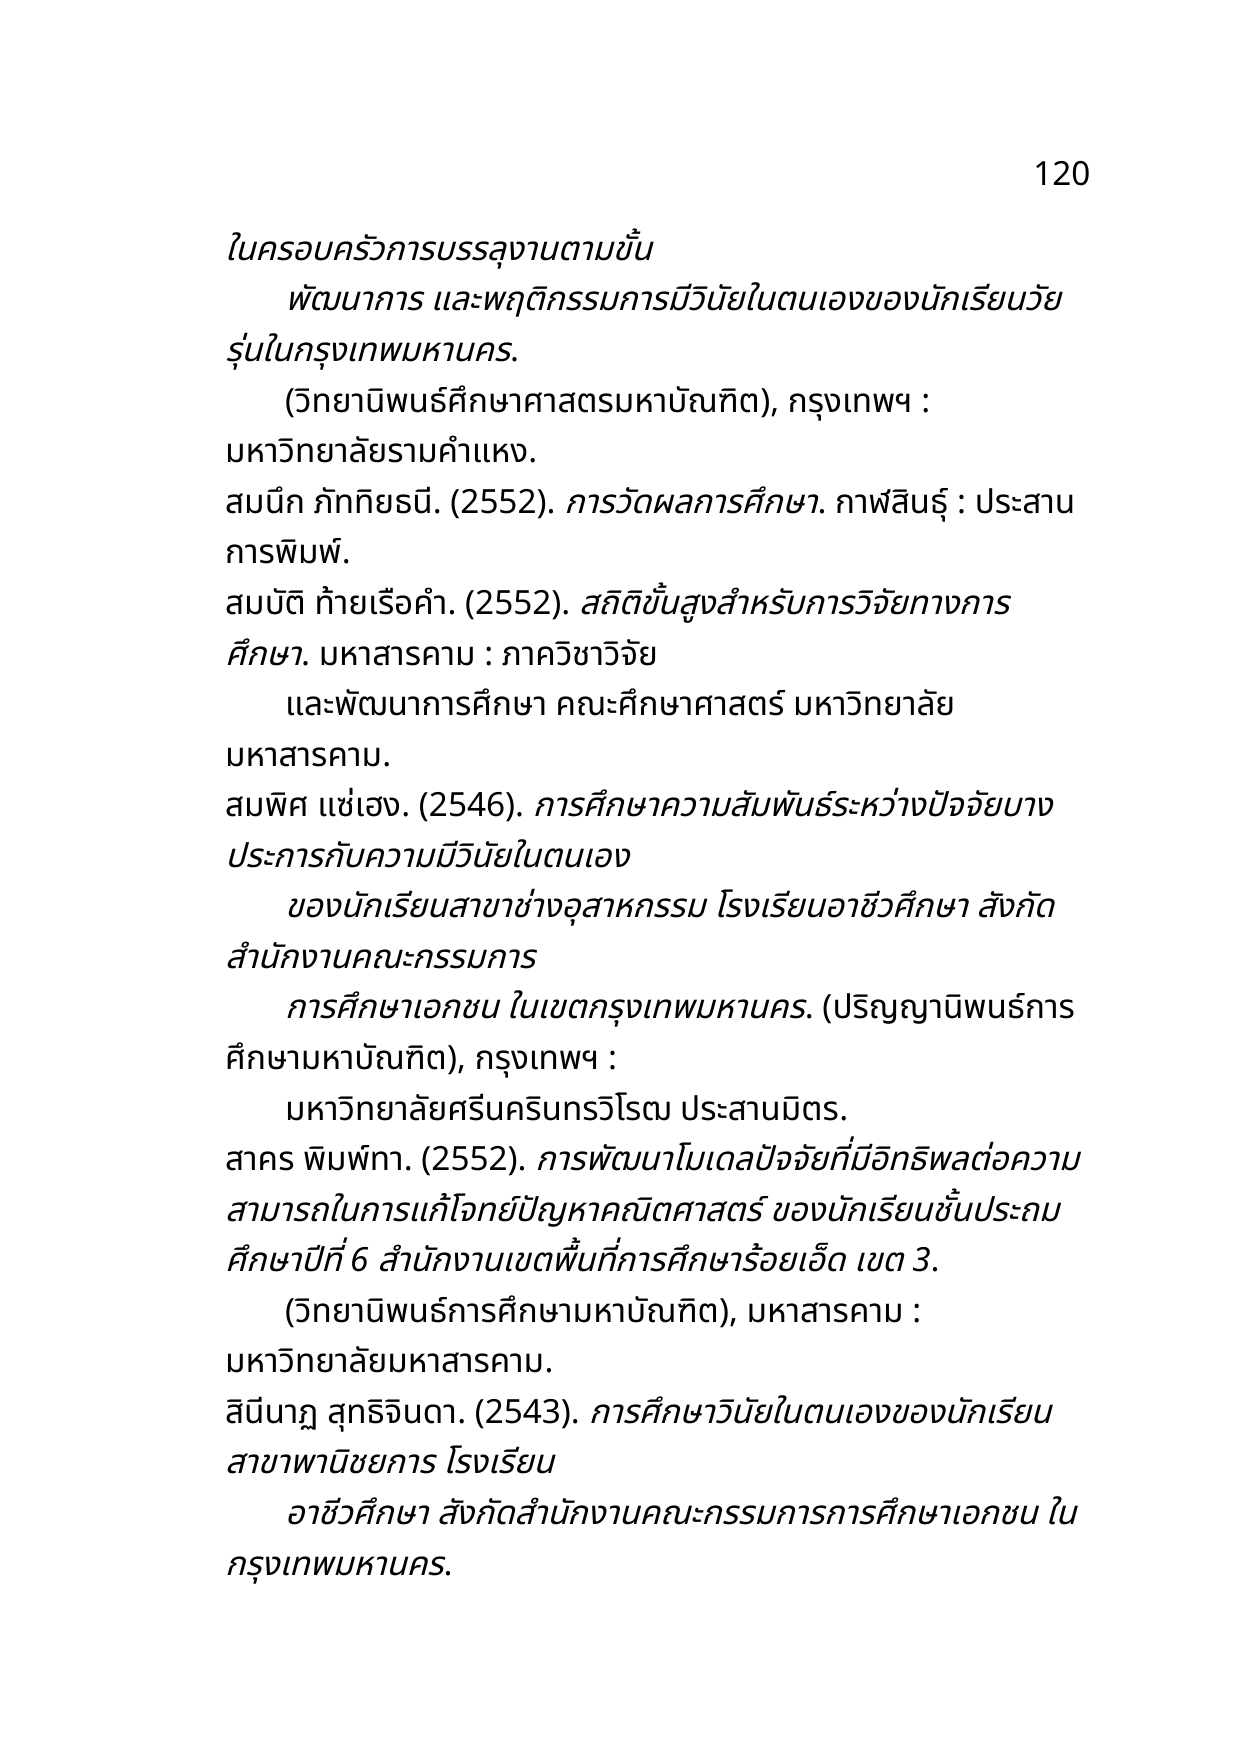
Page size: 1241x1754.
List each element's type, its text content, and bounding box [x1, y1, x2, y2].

text สาคร พิมพ์ทา. (2552). การพัฒนาโมเดลปัจจัยที่มีอิทธิพลต่อความสามารถในการแก้โจทย์ปัญหาคณิตศาสตร์ ของนักเรียนชั้นประถมศึกษาปีที่ 6 สำนักงานเขตพื้นที่การศึกษาร้อยเอ็ด เขต 3. [225, 1135, 1090, 1287]
text ของนักเรียนสาขาช่างอุสาหกรรม โรงเรียนอาชีวศึกษา สังกัดสำนักงานคณะกรรมการ [225, 882, 1090, 983]
text และพัฒนาการศึกษา คณะศึกษาศาสตร์ มหาวิทยาลัยมหาสารคาม. [225, 680, 1090, 781]
text สมพิศ แซ่เฮง. (2546). การศึกษาความสัมพันธ์ระหว่างปัจจัยบางประการกับความมีวินัยในตนเอง [225, 781, 1090, 882]
text สมบัติ ท้ายเรือคำ. (2552). สถิติขั้นสูงสำหรับการวิจัยทางการศึกษา. มหาสารคาม : ภาควิชาวิจัย [225, 579, 1090, 680]
text การศึกษาเอกชน ในเขตกรุงเทพมหานคร. (ปริญญานิพนธ์การศึกษามหาบัณฑิต), กรุงเทพฯ : [225, 983, 1090, 1084]
text (วิทยานิพนธ์การศึกษามหาบัณฑิต), มหาสารคาม : มหาวิทยาลัยมหาสารคาม. [225, 1287, 1090, 1388]
text สมนึก ภัททิยธนี. (2552). การวัดผลการศึกษา. กาฬสินธุ์ : ประสานการพิมพ์. [225, 478, 1090, 579]
text พัฒนาการ และพฤติกรรมการมีวินัยในตนเองของนักเรียนวัยรุ่นในกรุงเทพมหานคร. [225, 275, 1090, 376]
text มหาวิทยาลัยศรีนครินทรวิโรฒ ประสานมิตร. [225, 1084, 1090, 1135]
text อาชีวศึกษา สังกัดสำนักงานคณะกรรมการการศึกษาเอกชน ในกรุงเทพมหานคร. [225, 1489, 1090, 1590]
text (วิทยานิพนธ์ศึกษาศาสตรมหาบัณฑิต), กรุงเทพฯ : มหาวิทยาลัยรามคำแหง. [225, 376, 1090, 478]
text สินีนาฏ สุทธิจินดา. (2543). การศึกษาวินัยในตนเองของนักเรียนสาขาพานิชยการ โรงเรียน [225, 1388, 1090, 1489]
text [225, 225, 1090, 275]
